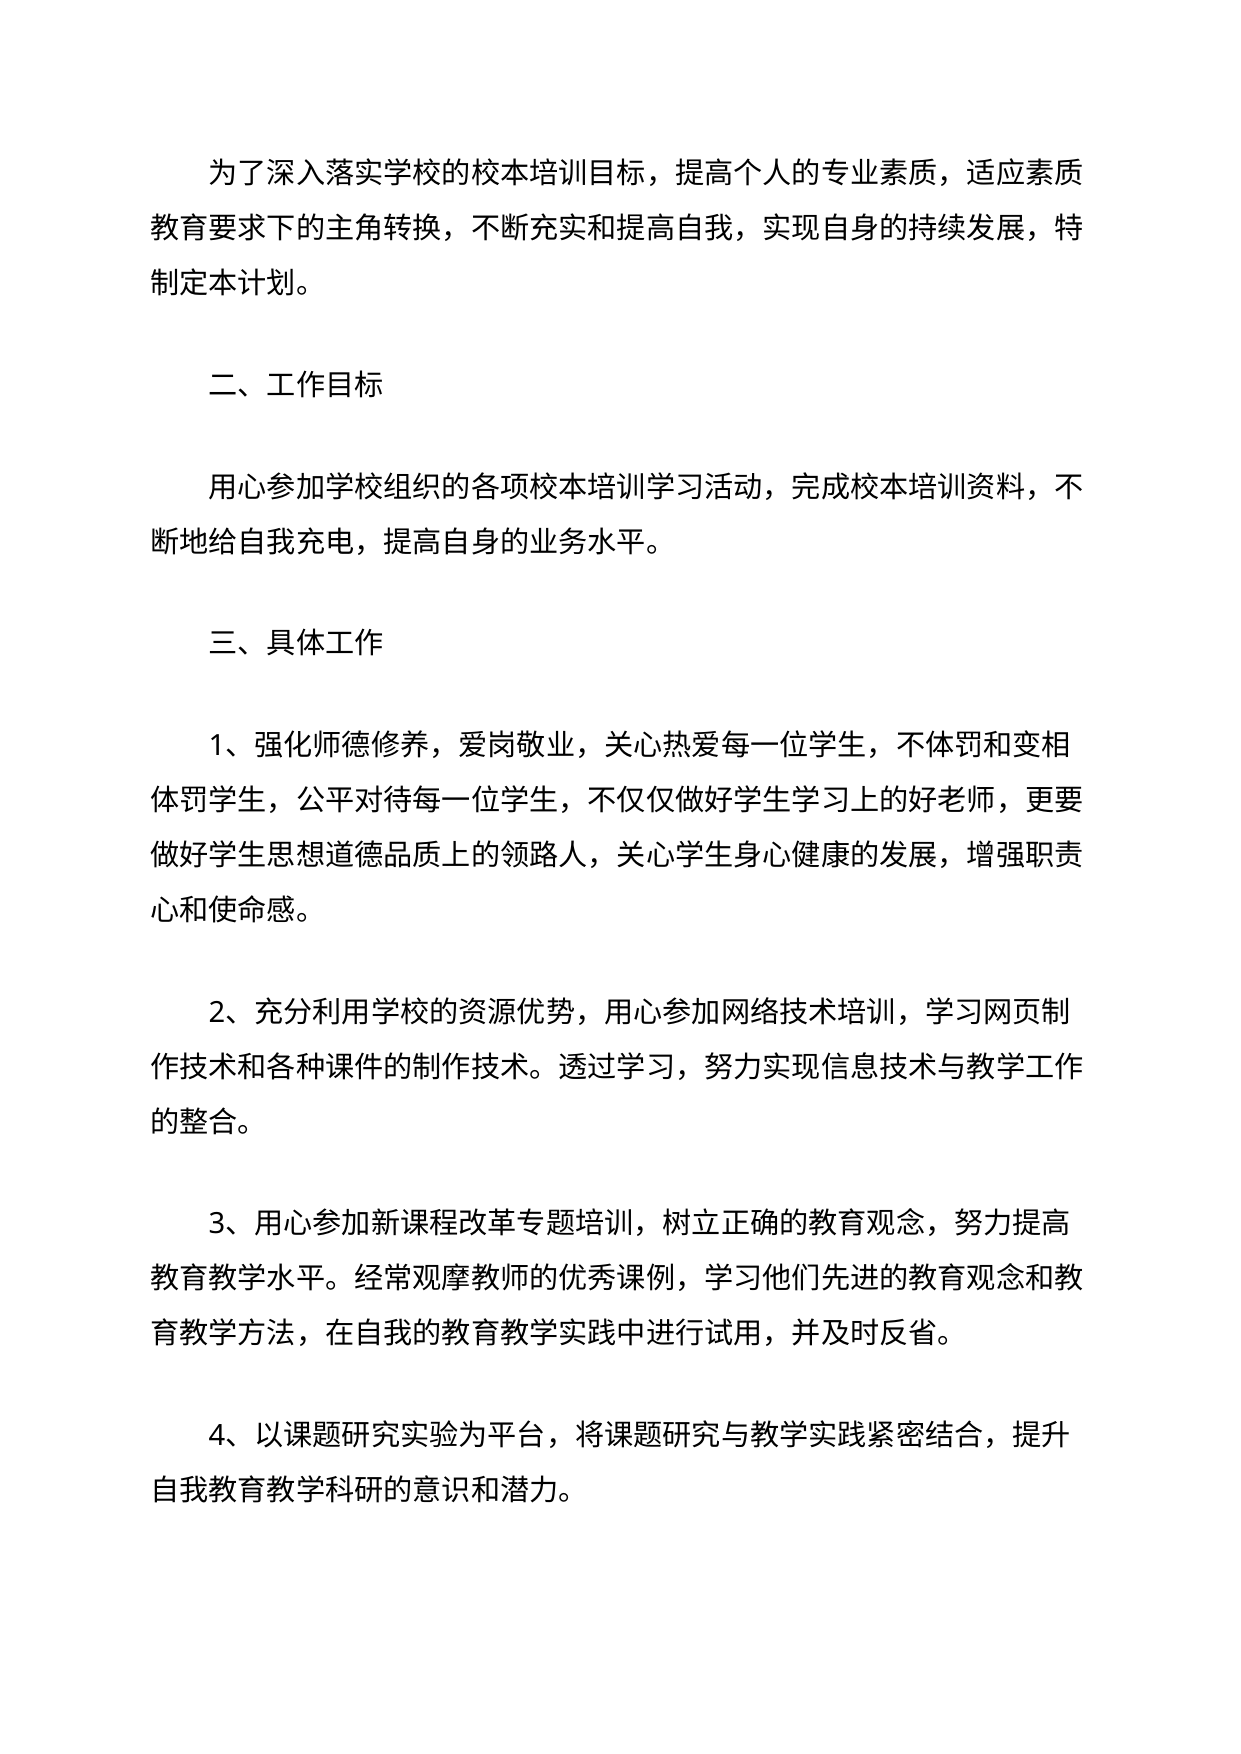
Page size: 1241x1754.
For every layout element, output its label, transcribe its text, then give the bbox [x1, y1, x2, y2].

text 用心参加学校组织的各项校本培训学习活动，完成校本培训资料，不断地给自我充电，提高自身的业务水平。 [150, 463, 1090, 561]
text 2、充分利用学校的资源优势，用心参加网络技术培训，学习网页制作技术和各种课件的制作技术。透过学习，努力实现信息技术与教学工作的整合。 [150, 988, 1090, 1141]
text 三、具体工作 [150, 620, 1090, 662]
text 为了深入落实学校的校本培训目标，提高个人的专业素质，适应素质教育要求下的主角转换，不断充实和提高自我，实现自身的持续发展，特制定本计划。 [150, 150, 1090, 302]
text 4、以课题研究实验为平台，将课题研究与教学实践紧密结合，提升自我教育教学科研的意识和潜力。 [150, 1412, 1090, 1509]
text 二、工作目标 [150, 362, 1090, 404]
text 1、强化师德修养，爱岗敬业，关心热爱每一位学生，不体罚和变相体罚学生，公平对待每一位学生，不仅仅做好学生学习上的好老师，更要做好学生思想道德品质上的领路人，关心学生身心健康的发展，增强职责心和使命感。 [150, 722, 1090, 929]
text 3、用心参加新课程改革专题培训，树立正确的教育观念，努力提高教育教学水平。经常观摩教师的优秀课例，学习他们先进的教育观念和教育教学方法，在自我的教育教学实践中进行试用，并及时反省。 [150, 1200, 1090, 1352]
